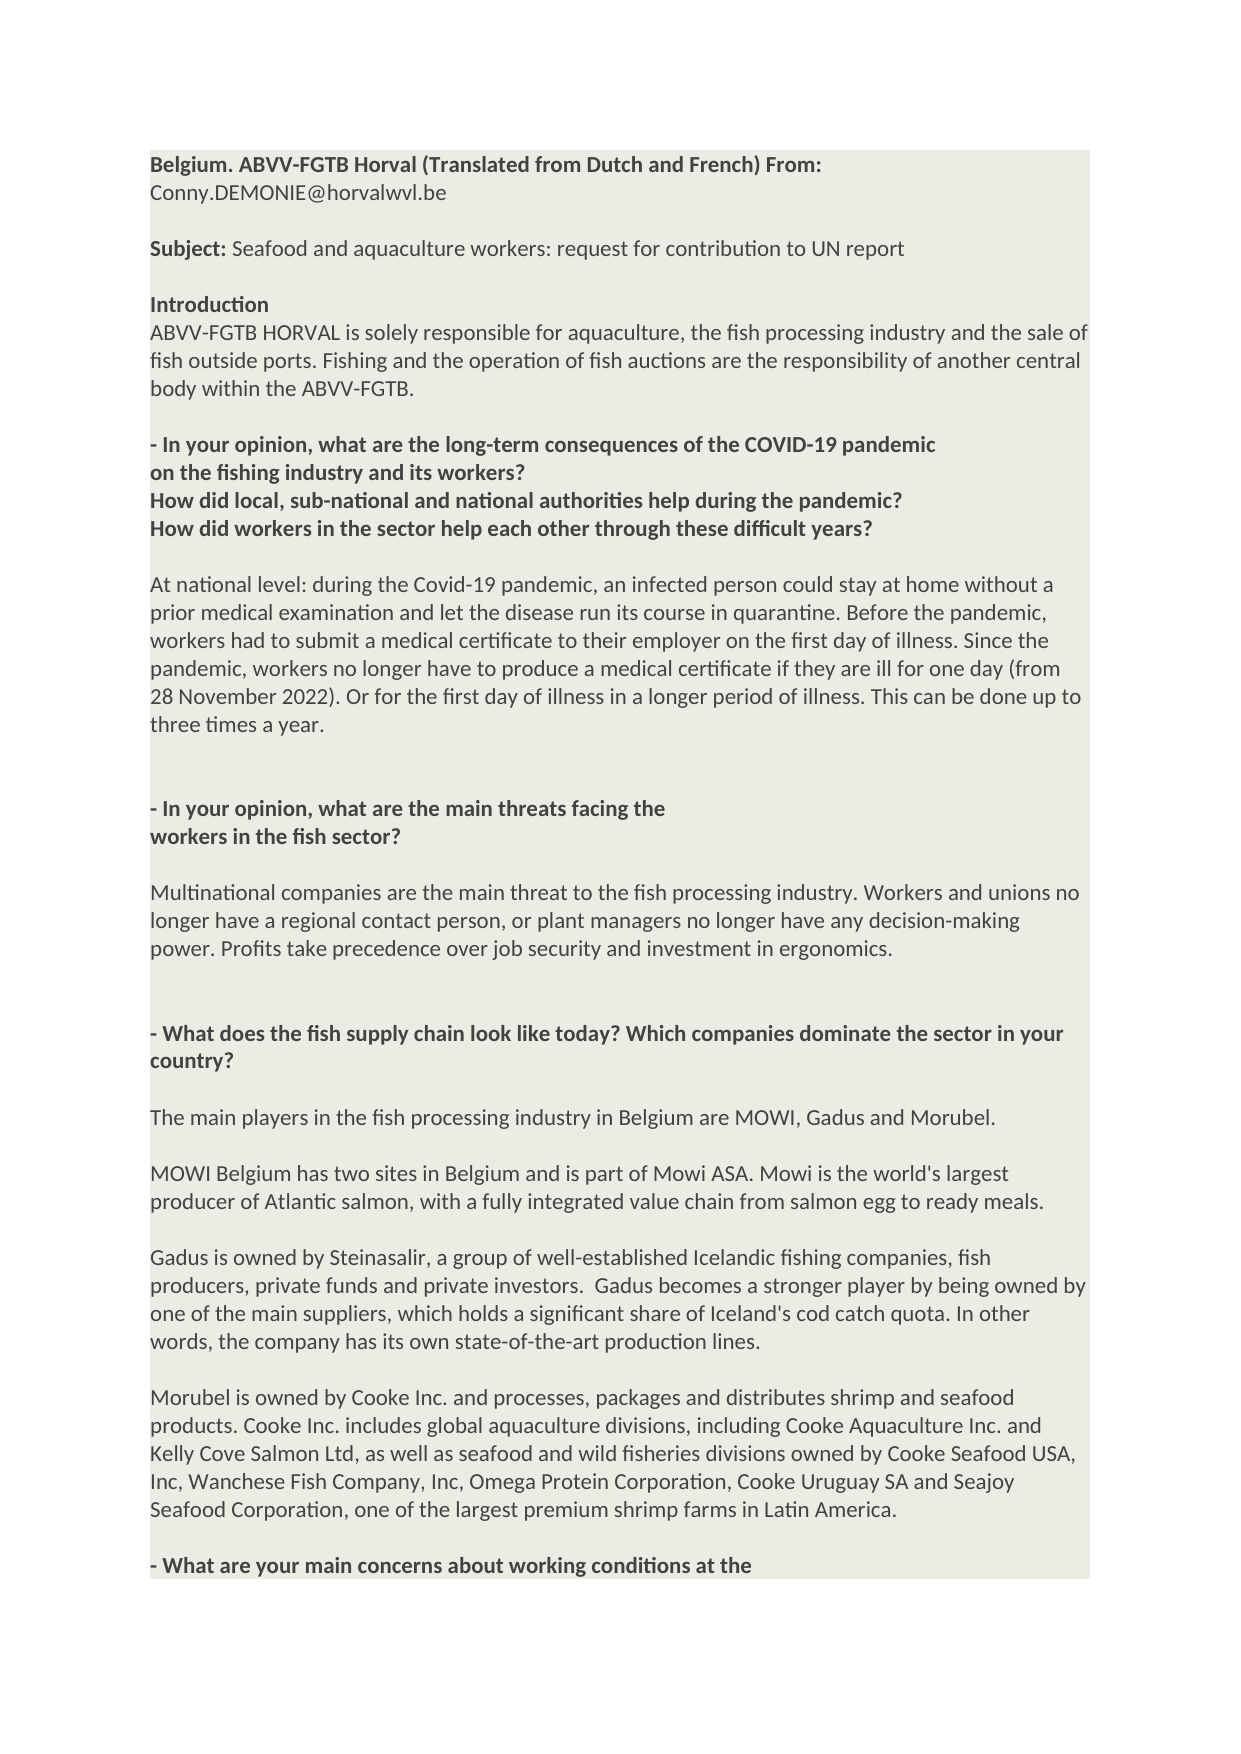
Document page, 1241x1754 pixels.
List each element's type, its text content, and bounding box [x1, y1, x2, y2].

text Gadus is owned by Steinasalir, a group of well-established Icelandic fishing companies, fish producers, private funds and private investors. Gadus becomes a stronger player by being owned by one of the main suppliers, which holds a significant share of Iceland's cod catch quota. In other words, the company has its own state-of-the-art production lines. [150, 1243, 1090, 1355]
text The main players in the fish processing industry in Belgium are MOWI, Gadus and Morubel. [150, 1103, 1090, 1131]
text Morubel is owned by Cooke Inc. and processes, packages and distributes shrimp and seafood products. Cooke Inc. includes global aquaculture divisions, including Cooke Aquaculture Inc. and Kelly Cove Salmon Ltd, as well as seafood and wild fisheries divisions owned by Cooke Seafood USA, Inc, Wanchese Fish Company, Inc, Omega Protein Corporation, Cooke Uruguay SA and Seajoy Seafood Corporation, one of the largest premium shrimp farms in Latin America. [150, 1383, 1090, 1523]
text workers in the fish sector? [150, 822, 1090, 851]
text Introduction [150, 290, 1090, 318]
text Multinational companies are the main threat to the fish processing industry. Workers and unions no longer have a regional contact person, or plant managers no longer have any decision-making power. Profits take precedence over job security and investment in ergonomics. [150, 878, 1090, 963]
text How did workers in the sector help each other through these difficult years? [150, 514, 1090, 542]
text MOWI Belgium has two sites in Belgium and is part of Mowi ASA. Mowi is the world's largest producer of Atlantic salmon, with a fully integrated value chain from salmon egg to ready meals. [150, 1159, 1090, 1215]
text Belgium. ABVV-FGTB Horval (Translated from Dutch and French) From: Conny.DEMONIE@horvalwvl.be Subject: Seafood and aquaculture workers: request for contribution to UN report [150, 150, 1090, 262]
text - In your opinion, what are the long-term consequences of the COVID-19 pandemic [150, 430, 1090, 458]
text - What does the fish supply chain look like today? Which companies dominate the sector in your country? [150, 1019, 1090, 1075]
text ABVV-FGTB HORVAL is solely responsible for aquaculture, the fish processing industry and the sale of fish outside ports. Fishing and the operation of fish auctions are the responsibility of another central body within the ABVV-FGTB. [150, 318, 1090, 402]
text At national level: during the Covid-19 pandemic, an infected person could stay at home without a prior medical examination and let the disease run its course in quarantine. Before the pandemic, workers had to submit a medical certificate to their employer on the first day of illness. Since the pandemic, workers no longer have to produce a medical certificate if they are ill for one day (from 28 November 2022). Or for the first day of illness in a longer period of illness. This can be done up to three times a year. [150, 570, 1090, 738]
text on the fishing industry and its workers? [150, 458, 1090, 486]
text - What are your main concerns about working conditions at the [150, 1551, 1090, 1579]
text How did local, sub-national and national authorities help during the pandemic? [150, 486, 1090, 514]
text - In your opinion, what are the main threats facing the [150, 794, 1090, 822]
